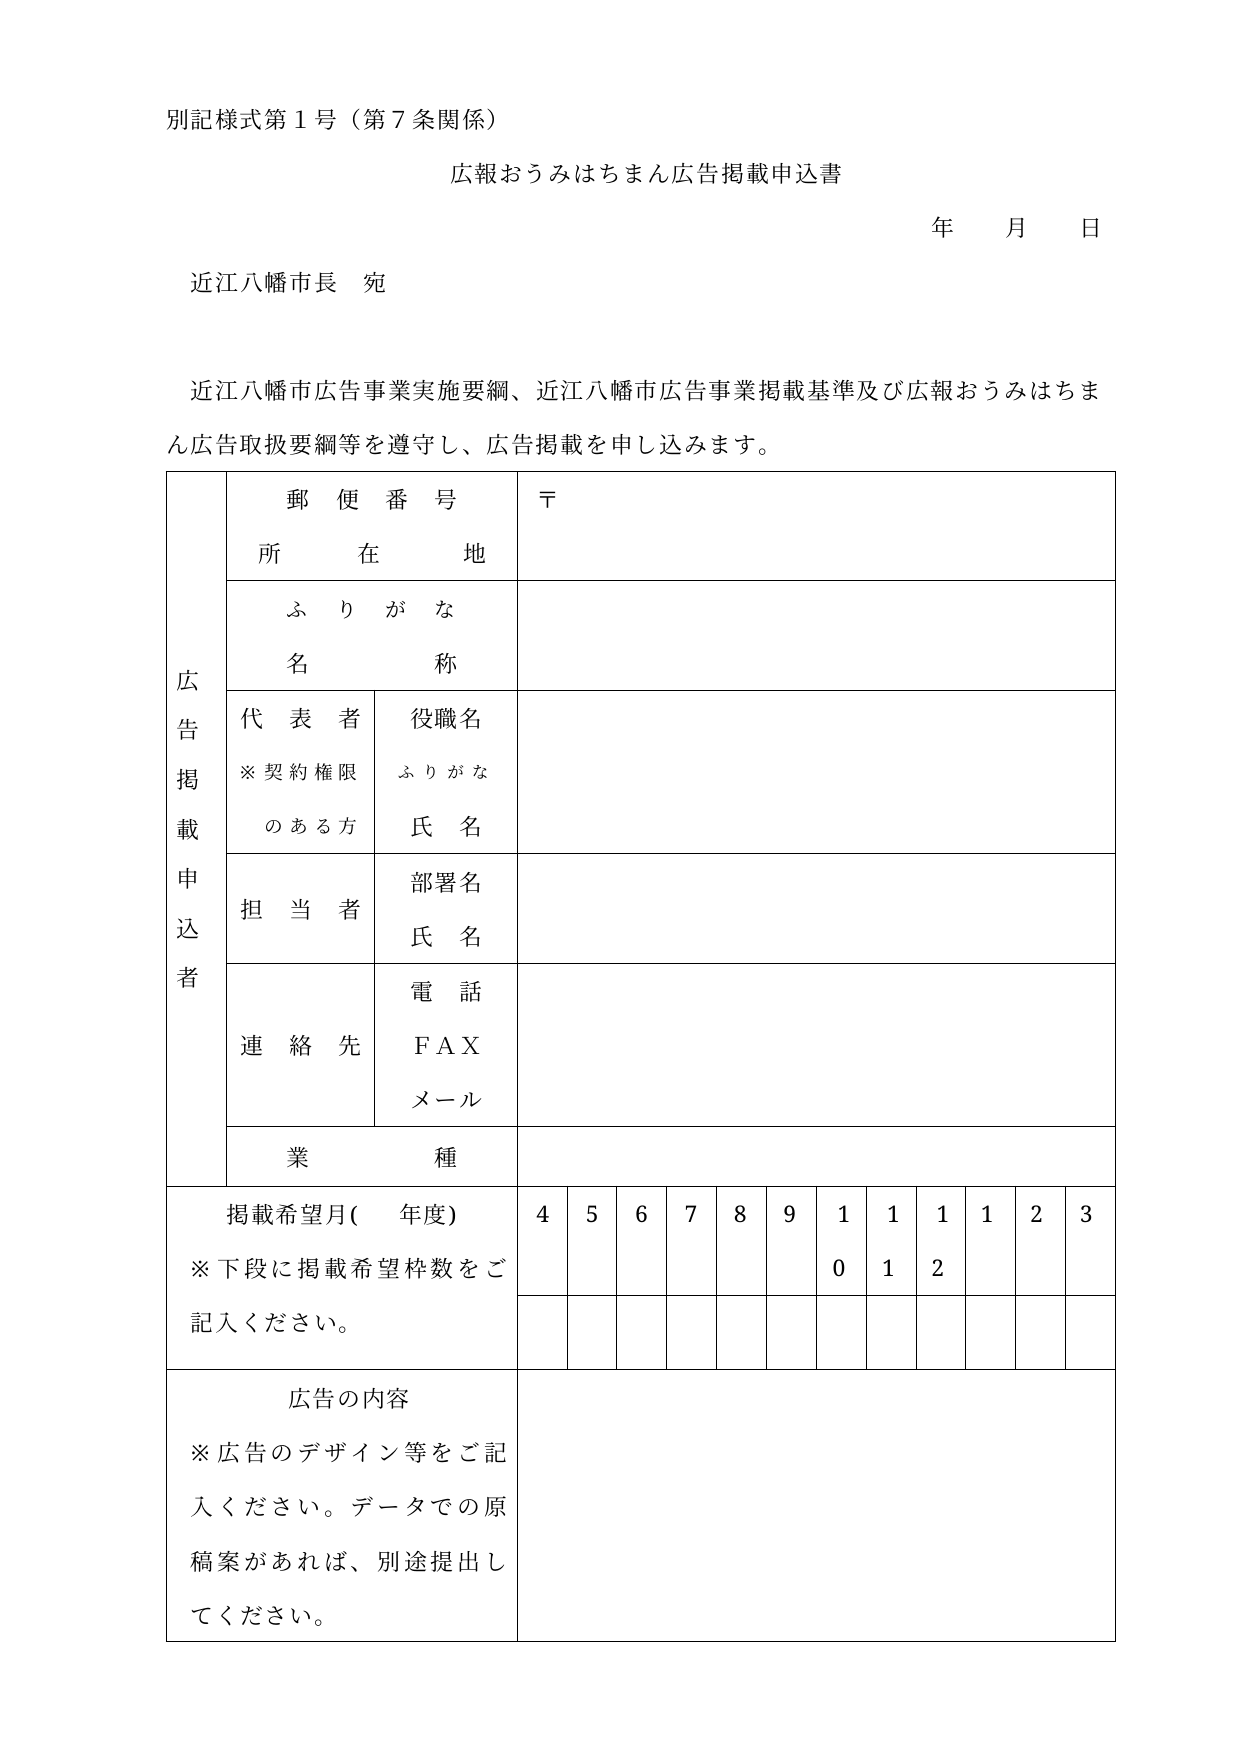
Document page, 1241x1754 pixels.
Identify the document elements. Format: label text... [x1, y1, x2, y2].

text 近江八幡市広告事業実施要綱、近江八幡市広告事業掲載基準及び広報おうみはちまん広告取扱要綱等を遵守し、広告掲載を申し込みます。 [166, 362, 1104, 471]
table_cell 12 [917, 1187, 965, 1295]
table_cell [518, 854, 1115, 962]
table_cell 3 [1066, 1187, 1115, 1295]
table_cell 担 当 者 [227, 854, 374, 962]
table_cell 広告の内容 ※広告のデザイン等をご記入ください。データでの原稿案があれば、別途提出してください。 [167, 1370, 517, 1641]
table_cell [817, 1296, 866, 1369]
table_cell [717, 1296, 766, 1369]
table_cell [1016, 1296, 1065, 1369]
table_cell [518, 1127, 1115, 1186]
table_cell [767, 1296, 816, 1369]
table_cell [518, 691, 1115, 853]
table_cell 1 [966, 1187, 1015, 1295]
table_cell 役職名 ふりがな 氏 名 [375, 691, 517, 853]
table_cell [617, 1296, 666, 1369]
table_cell [568, 1296, 616, 1369]
table_cell 8 [717, 1187, 766, 1295]
table_cell 11 [867, 1187, 916, 1295]
table_cell 代 表 者 ※契約権限のある方 [227, 691, 374, 853]
table_cell [966, 1296, 1015, 1369]
table_cell 6 [617, 1187, 666, 1295]
table_cell 10 [817, 1187, 866, 1295]
table_header 〒 [518, 472, 1115, 580]
table_cell [518, 1296, 567, 1369]
table_cell ふ り が な 名 称 [227, 581, 517, 689]
table_header 広 告 掲 載 申 込 者 [167, 472, 226, 1186]
table_cell 部署名 氏 名 [375, 854, 517, 962]
table_cell 掲載希望月( 年度) ※下段に掲載希望枠数をご記入ください。 [167, 1187, 517, 1369]
table_cell [1066, 1296, 1115, 1369]
table_cell [518, 1370, 1115, 1641]
table_cell [518, 581, 1115, 689]
table_cell 7 [667, 1187, 716, 1295]
table_cell [518, 964, 1115, 1126]
table_cell 5 [568, 1187, 616, 1295]
table_cell 連 絡 先 [227, 964, 374, 1126]
text 年 月 日 [166, 200, 1104, 254]
table_cell 9 [767, 1187, 816, 1295]
text 近江八幡市長 宛 [166, 254, 1104, 308]
table_cell [667, 1296, 716, 1369]
table_header 郵 便 番 号 所 在 地 [227, 472, 517, 580]
text 別記様式第１号（第７条関係） [166, 92, 1104, 146]
table_cell 2 [1016, 1187, 1065, 1295]
table_cell [917, 1296, 965, 1369]
table_cell 業 種 [227, 1127, 517, 1186]
table_cell 電 話 ＦＡＸ メール [375, 964, 517, 1126]
table_cell 4 [518, 1187, 567, 1295]
table_cell [867, 1296, 916, 1369]
text 広報おうみはちまん広告掲載申込書 [166, 146, 1104, 200]
